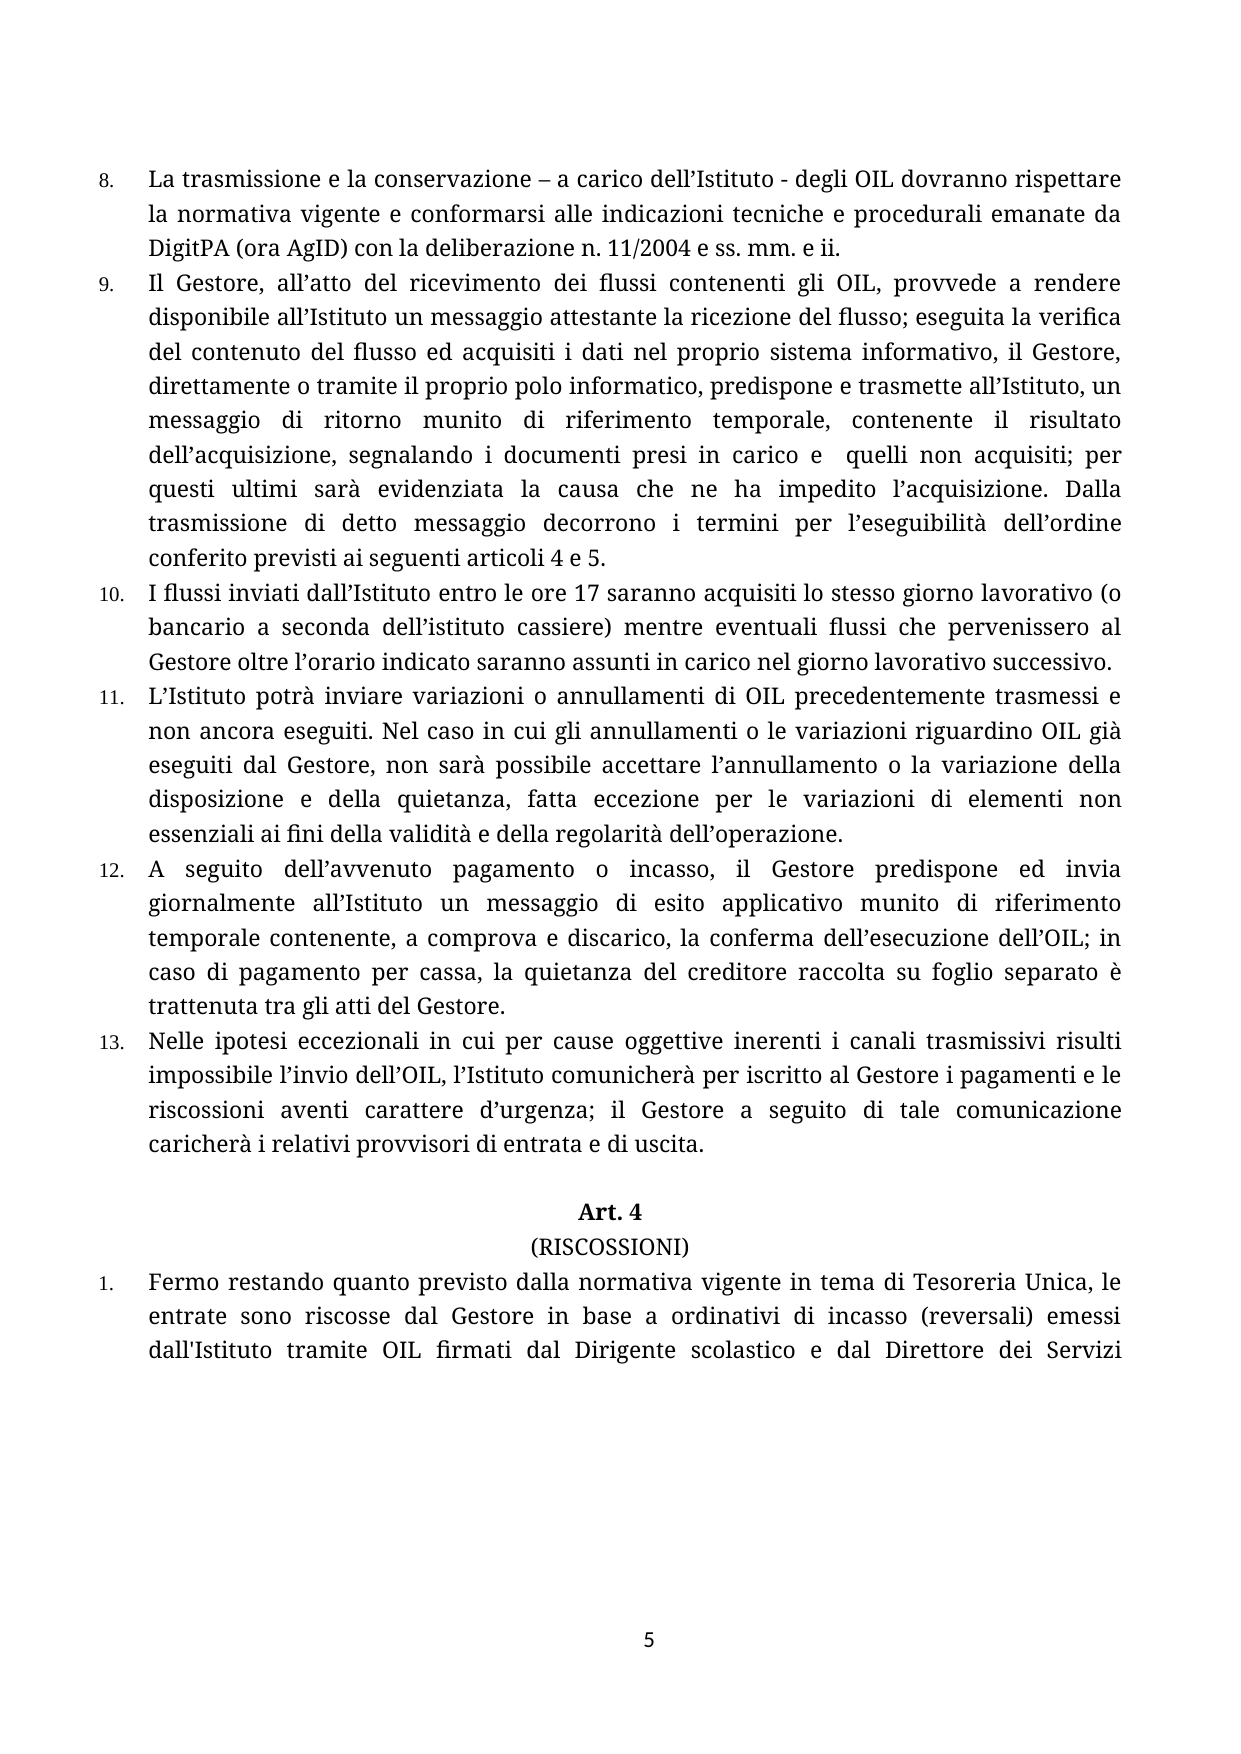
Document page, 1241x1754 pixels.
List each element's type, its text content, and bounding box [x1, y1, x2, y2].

subtitle (RISCOSSIONI) [279, 1231, 941, 1262]
list La trasmissione e la conservazione – a carico dell’Istituto - degli OIL dovranno rispettare la normativa vigente e conformarsi alle indicazioni tecniche e procedurali emanate da DigitPA (ora AgID) con la deliberazione n. 11/2004 e ss. mm. e ii. [98, 163, 1123, 263]
list I flussi inviati dall’Istituto entro le ore 17 saranno acquisiti lo stesso giorno lavorativo (o bancario a seconda dell’istituto cassiere) mentre eventuali flussi che pervenissero al Gestore oltre l’orario indicato saranno assunti in carico nel giorno lavorativo successivo. [98, 577, 1123, 677]
list L’Istituto potrà inviare variazioni o annullamenti di OIL precedentemente trasmessi e non ancora eseguiti. Nel caso in cui gli annullamenti o le variazioni riguardino OIL già eseguiti dal Gestore, non sarà possibile accettare l’annullamento o la variazione della disposizione e della quietanza, fatta eccezione per le variazioni di elementi non essenziali ai fini della validità e della regolarità dell’operazione. [98, 680, 1123, 849]
list Nelle ipotesi eccezionali in cui per cause oggettive inerenti i canali trasmissivi risulti impossibile l’invio dell’OIL, l’Istituto comunicherà per iscritto al Gestore i pagamenti e le riscossioni aventi carattere d’urgenza; il Gestore a seguito di tale comunicazione caricherà i relativi provvisori di entrata e di uscita. [98, 1025, 1123, 1159]
list A seguito dell’avvenuto pagamento o incasso, il Gestore predispone ed invia giornalmente all’Istituto un messaggio di esito applicativo munito di riferimento temporale contenente, a comprova e discarico, la conferma dell’esecuzione dell’OIL; in caso di pagamento per cassa, la quietanza del creditore raccolta su foglio separato è trattenuta tra gli atti del Gestore. [98, 853, 1123, 1021]
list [98, 1266, 1123, 1366]
list Il Gestore, all’atto del ricevimento dei flussi contenenti gli OIL, provvede a rendere disponibile all’Istituto un messaggio attestante la ricezione del flusso; eseguita la verifica del contenuto del flusso ed acquisiti i dati nel proprio sistema informativo, il Gestore, direttamente o tramite il proprio polo informatico, predispone e trasmette all’Istituto, un messaggio di ritorno munito di riferimento temporale, contenente il risultato dell’acquisizione, segnalando i documenti presi in carico e quelli non acquisiti; per questi ultimi sarà evidenziata la causa che ne ha impedito l’acquisizione. Dalla trasmissione di detto messaggio decorrono i termini per l’eseguibilità dell’ordine conferito previsti ai seguenti articoli 4 e 5. [98, 267, 1123, 573]
text Art. 4 [98, 1196, 1122, 1227]
